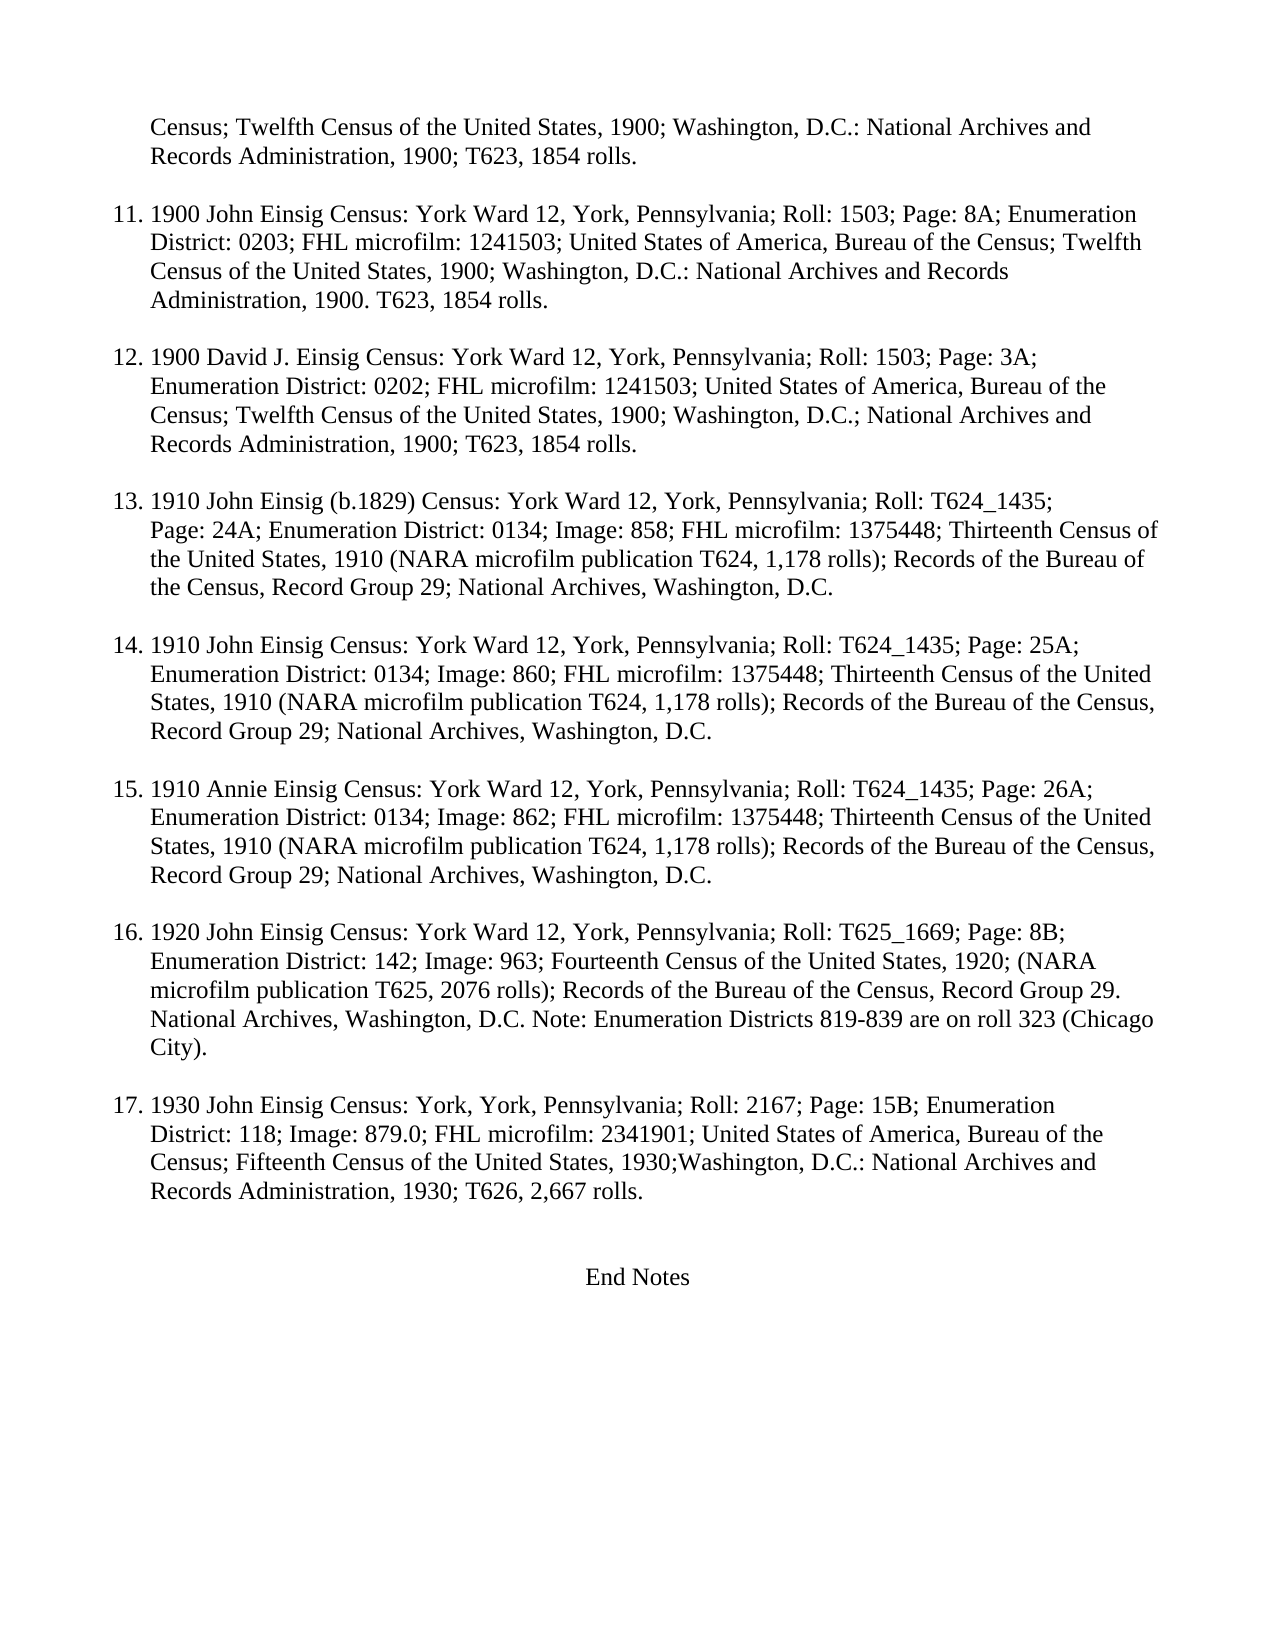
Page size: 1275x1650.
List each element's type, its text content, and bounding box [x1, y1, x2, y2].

list 1910 Annie Einsig Census: York Ward 12, York, Pennsylvania; Roll: T624_1435; Page: 26A; Enumeration District: 0134; Image: 862; FHL microfilm: 1375448; Thirteenth Census of the United States, 1910 (NARA microfilm publication T624, 1,178 rolls); Records of the Bureau of the Census, Record Group 29; National Archives, Washington, D.C. [112, 774, 1162, 889]
list 1910 John Einsig (b.1829) Census: York Ward 12, York, Pennsylvania; Roll: T624_1435; Page: 24A; Enumeration District: 0134; Image: 858; FHL microfilm: 1375448; Thirteenth Census of the United States, 1910 (NARA microfilm publication T624, 1,178 rolls); Records of the Bureau of the Census, Record Group 29; National Archives, Washington, D.C. [112, 486, 1162, 601]
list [112, 112, 1162, 170]
list 1900 David J. Einsig Census: York Ward 12, York, Pennsylvania; Roll: 1503; Page: 3A; Enumeration District: 0202; FHL microfilm: 1241503; United States of America, Bureau of the Census; Twelfth Census of the United States, 1900; Washington, D.C.; National Archives and Records Administration, 1900; T623, 1854 rolls. [112, 342, 1162, 457]
text End Notes [112, 1262, 1162, 1291]
list 1900 John Einsig Census: York Ward 12, York, Pennsylvania; Roll: 1503; Page: 8A; Enumeration District: 0203; FHL microfilm: 1241503; United States of America, Bureau of the Census; Twelfth Census of the United States, 1900; Washington, D.C.: National Archives and Records Administration, 1900. T623, 1854 rolls. [112, 199, 1162, 314]
list 1910 John Einsig Census: York Ward 12, York, Pennsylvania; Roll: T624_1435; Page: 25A; Enumeration District: 0134; Image: 860; FHL microfilm: 1375448; Thirteenth Census of the United States, 1910 (NARA microfilm publication T624, 1,178 rolls); Records of the Bureau of the Census, Record Group 29; National Archives, Washington, D.C. [112, 630, 1162, 745]
list 1920 John Einsig Census: York Ward 12, York, Pennsylvania; Roll: T625_1669; Page: 8B; Enumeration District: 142; Image: 963; Fourteenth Census of the United States, 1920; (NARA microfilm publication T625, 2076 rolls); Records of the Bureau of the Census, Record Group 29. National Archives, Washington, D.C. Note: Enumeration Districts 819-839 are on roll 323 (Chicago City). [112, 917, 1162, 1061]
list 1930 John Einsig Census: York, York, Pennsylvania; Roll: 2167; Page: 15B; Enumeration District: 118; Image: 879.0; FHL microfilm: 2341901; United States of America, Bureau of the Census; Fifteenth Census of the United States, 1930;Washington, D.C.: National Archives and Records Administration, 1930; T626, 2,667 rolls. [112, 1090, 1162, 1205]
